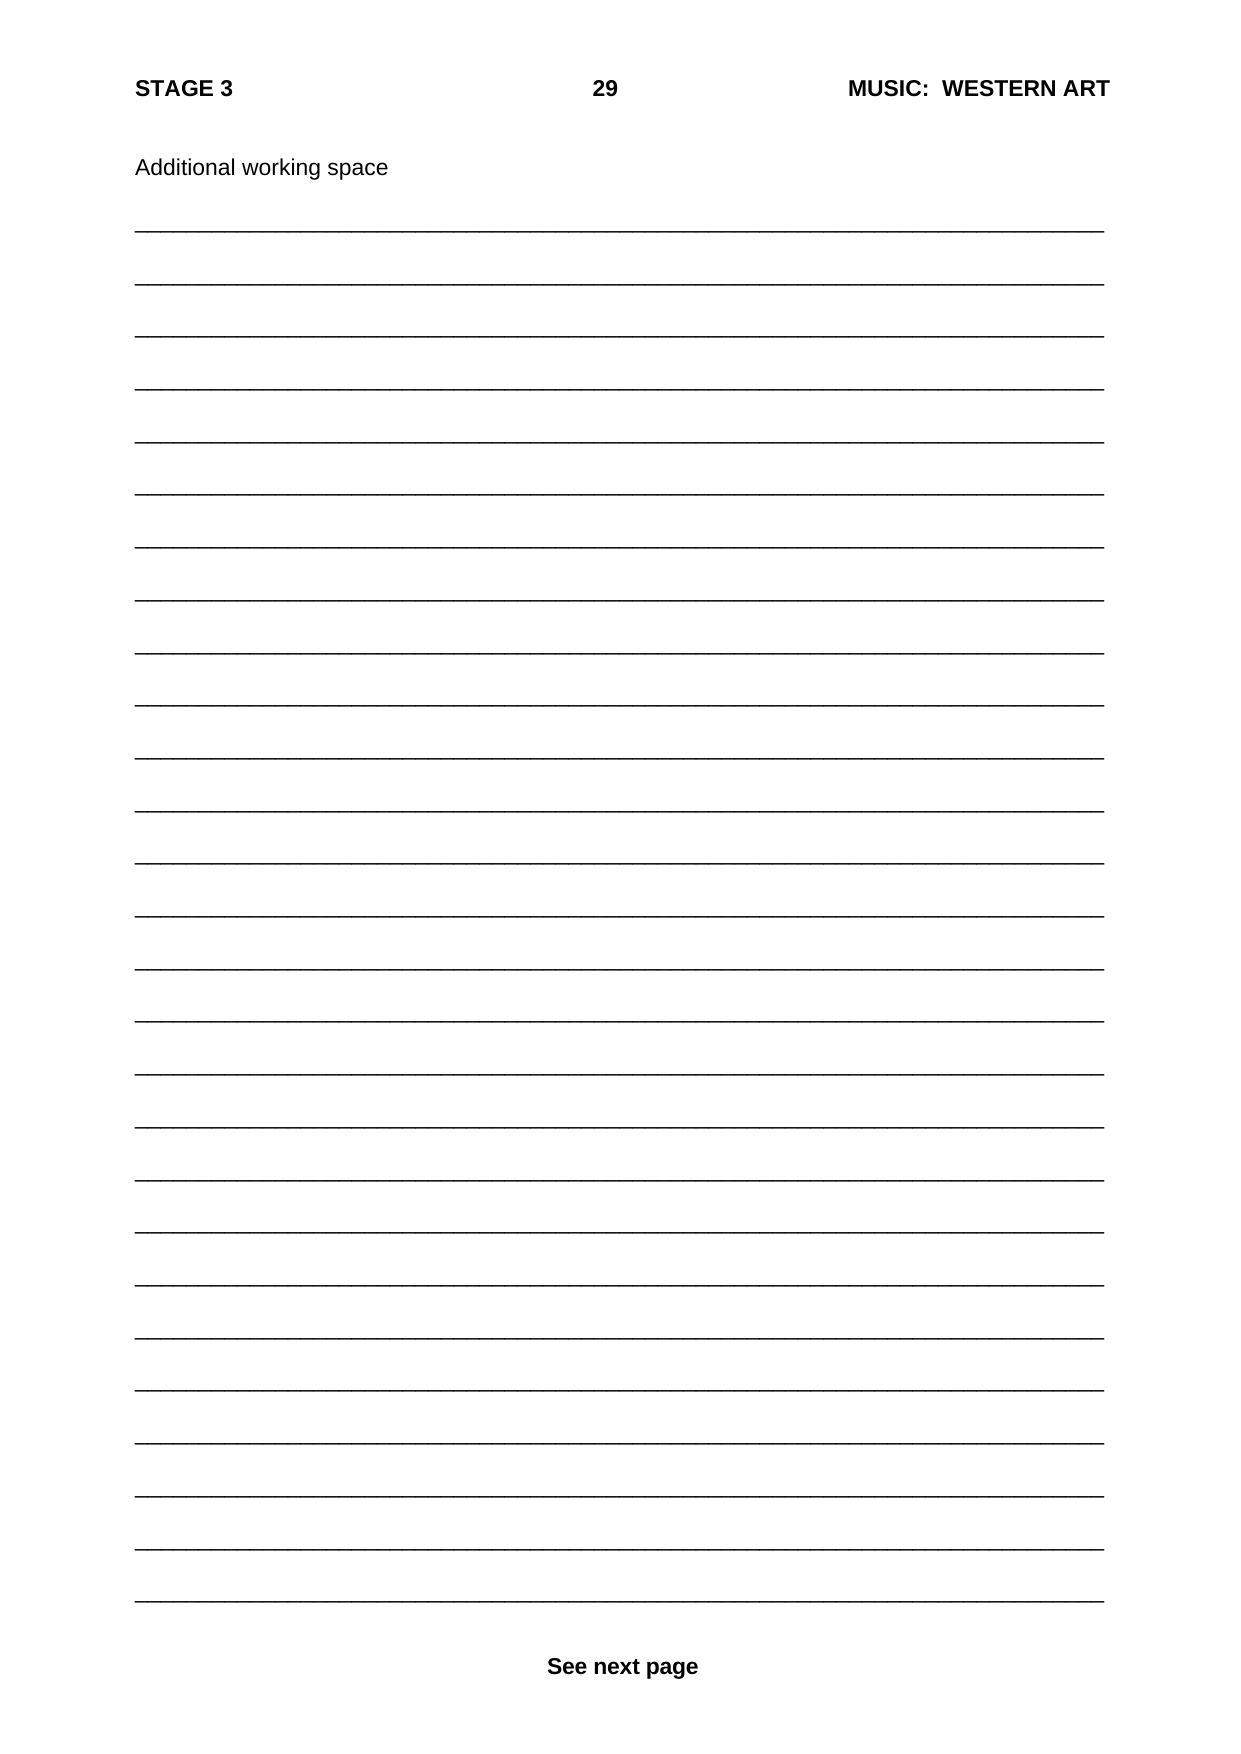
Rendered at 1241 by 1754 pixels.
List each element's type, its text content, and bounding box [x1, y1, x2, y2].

text ____________________________________________________________________________ [135, 1261, 1105, 1287]
text ____________________________________________________________________________ [135, 681, 1105, 707]
text ____________________________________________________________________________ [135, 997, 1105, 1024]
text ____________________________________________________________________________ [135, 1208, 1105, 1234]
text ____________________________________________________________________________ [135, 523, 1105, 549]
text ____________________________________________________________________________ [135, 628, 1105, 655]
text ____________________________________________________________________________ [135, 787, 1105, 813]
text ____________________________________________________________________________ [135, 312, 1105, 338]
text ____________________________________________________________________________ [135, 1314, 1105, 1340]
text ____________________________________________________________________________ [135, 945, 1105, 971]
text Additional working space [135, 154, 1105, 180]
text ____________________________________________________________________________ [135, 365, 1105, 391]
text ____________________________________________________________________________ [135, 207, 1105, 233]
text ____________________________________________________________________________ [135, 1156, 1105, 1182]
text ____________________________________________________________________________ [135, 1366, 1105, 1393]
text ____________________________________________________________________________ [135, 1472, 1105, 1498]
text ____________________________________________________________________________ [135, 839, 1105, 866]
text ____________________________________________________________________________ [135, 1419, 1105, 1445]
text ____________________________________________________________________________ [135, 259, 1105, 286]
text ____________________________________________________________________________ [135, 418, 1105, 444]
text ____________________________________________________________________________ [135, 892, 1105, 918]
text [135, 1577, 1105, 1603]
text ____________________________________________________________________________ [135, 470, 1105, 497]
text ____________________________________________________________________________ [135, 1103, 1105, 1129]
text ____________________________________________________________________________ [135, 1050, 1105, 1076]
text ____________________________________________________________________________ [135, 576, 1105, 602]
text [135, 1524, 1105, 1551]
text ____________________________________________________________________________ [135, 734, 1105, 760]
